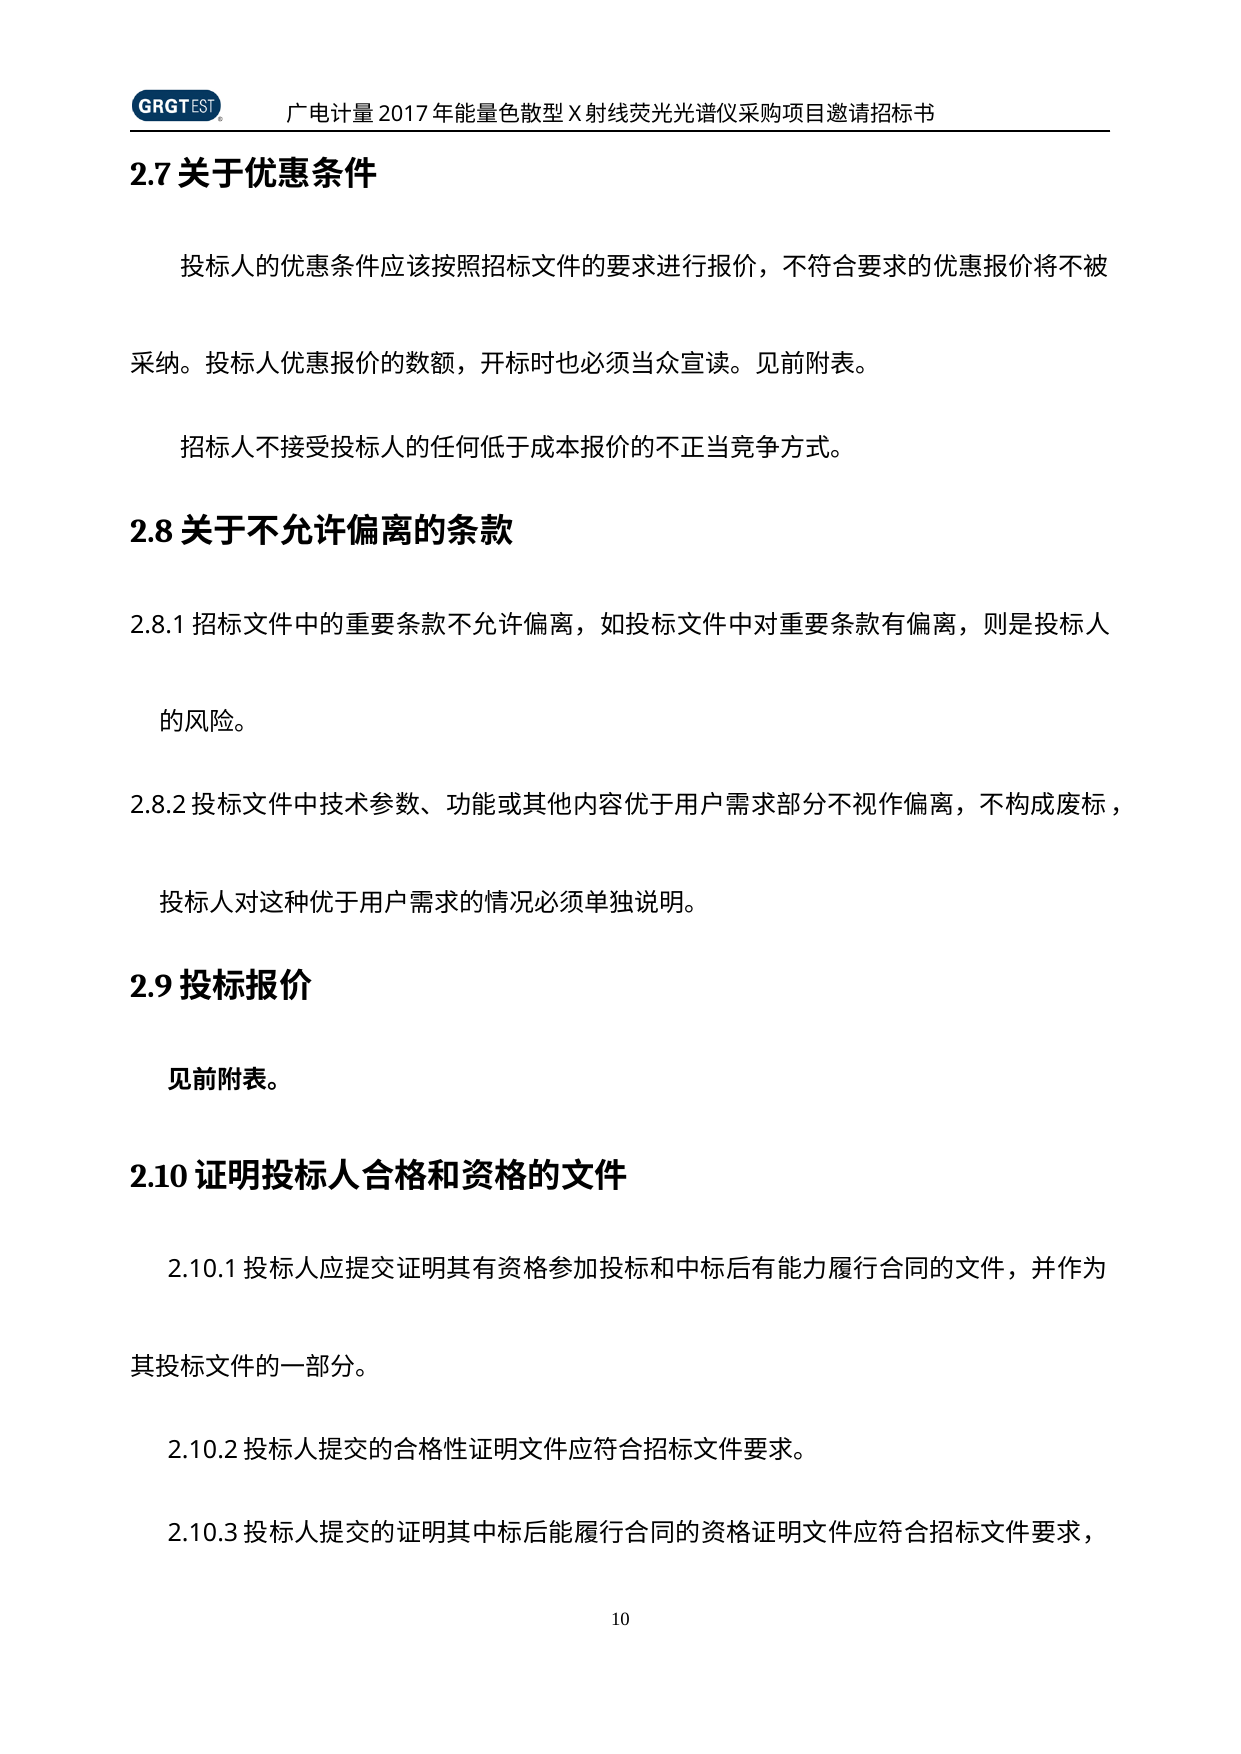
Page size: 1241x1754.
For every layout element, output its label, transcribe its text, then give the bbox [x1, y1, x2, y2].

subtitle 2.10证明投标人合格和资格的文件 [130, 1140, 1110, 1205]
subtitle 2.7关于优惠条件 [130, 138, 1110, 203]
text 招标人不接受投标人的任何低于成本报价的不正当竞争方式。 [130, 413, 1110, 478]
subtitle 2.8关于不允许偏离的条款 [130, 496, 1110, 561]
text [130, 1498, 1110, 1563]
text 2.10.1投标人应提交证明其有资格参加投标和中标后有能力履行合同的文件，并作为其投标文件的一部分。 [130, 1234, 1110, 1397]
text 2.8.1招标文件中的重要条款不允许偏离，如投标文件中对重要条款有偏离，则是投标人的风险。 [130, 590, 1110, 752]
picture [129, 88, 224, 122]
subtitle 2.9投标报价 [130, 951, 1110, 1016]
text 2.10.2投标人提交的合格性证明文件应符合招标文件要求。 [130, 1415, 1110, 1480]
text 投标人的优惠条件应该按照招标文件的要求进行报价，不符合要求的优惠报价将不被采纳。投标人优惠报价的数额，开标时也必须当众宣读。见前附表。 [130, 232, 1110, 394]
text 2.8.2投标文件中技术参数、功能或其他内容优于用户需求部分不视作偏离，不构成废标，投标人对这种优于用户需求的情况必须单独说明。 [130, 770, 1110, 933]
text 见前附表。 [130, 1045, 1110, 1110]
